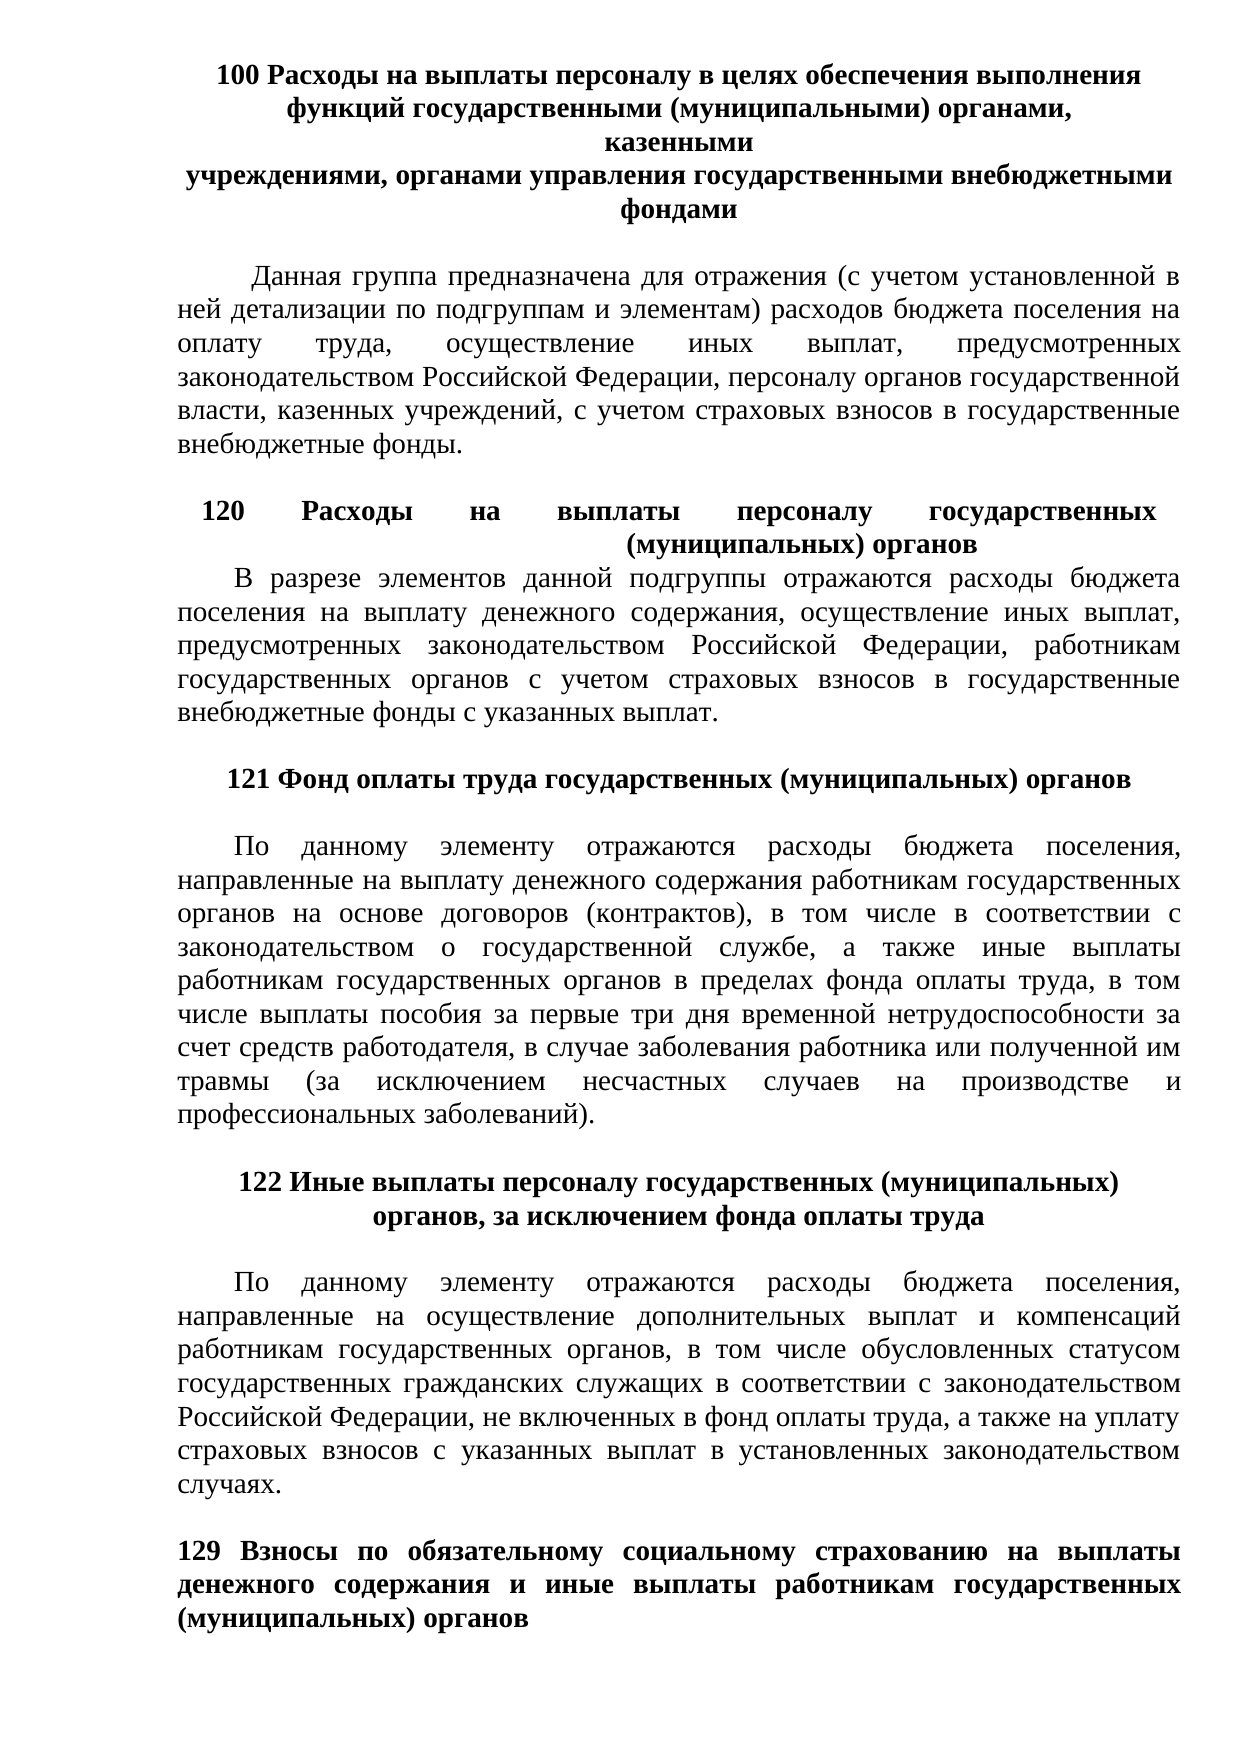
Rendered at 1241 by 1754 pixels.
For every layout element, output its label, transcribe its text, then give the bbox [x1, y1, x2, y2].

subtitle 129 Взносы по обязательному социальному страхованию на выплаты денежного содержания и иные выплаты работникам государственных (муниципальных) органов [177, 1533, 1181, 1634]
subtitle 121 Фонд оплаты труда государственных (муниципальных) органов [178, 762, 1179, 795]
subtitle учреждениями, органами управления государственными внебюджетными фондами [178, 157, 1179, 224]
text 100 Расходы на выплаты персоналу в целях обеспечения выполнения функций государственными (муниципальными) органами, казенными [208, 57, 1149, 157]
text В разрезе элементов данной подгруппы отражаются расходы бюджета поселения на выплату денежного содержания, осуществление иных выплат, предусмотренных законодательством Российской Федерации, работникам государственных органов с учетом страховых взносов в государственные внебюджетные фонды с указанных выплат. [177, 560, 1181, 728]
subtitle 122 Иные выплаты персоналу государственных (муниципальных) органов, за исключением фонда оплаты труда [178, 1164, 1179, 1231]
subtitle 120 Расходы на выплаты персоналу государственных (муниципальных) органов [201, 493, 1157, 560]
text По данному элементу отражаются расходы бюджета поселения, направленные на выплату денежного содержания работникам государственных органов на основе договоров (контрактов), в том числе в соответствии с законодательством о государственной службе, а также иные выплаты работникам государственных органов в пределах фонда оплаты труда, в том числе выплаты пособия за первые три дня временной нетрудоспособности за счет средств работодателя, в случае заболевания работника или полученной им травмы (за исключением несчастных случаев на производстве и профессиональных заболеваний). [177, 828, 1181, 1130]
text Данная группа предназначена для отражения (с учетом установленной в ней детализации по подгруппам и элементам) расходов бюджета поселения на оплату труда, осуществление иных выплат, предусмотренных законодательством Российской Федерации, персоналу органов государственной власти, казенных учреждений, с учетом страховых взносов в государственные внебюджетные фонды. [177, 258, 1181, 459]
text По данному элементу отражаются расходы бюджета поселения, направленные на осуществление дополнительных выплат и компенсаций работникам государственных органов, в том числе обусловленных статусом государственных гражданских служащих в соответствии с законодательством Российской Федерации, не включенных в фонд оплаты труда, а также на уплату страховых взносов с указанных выплат в установленных законодательством случаях. [177, 1264, 1181, 1499]
